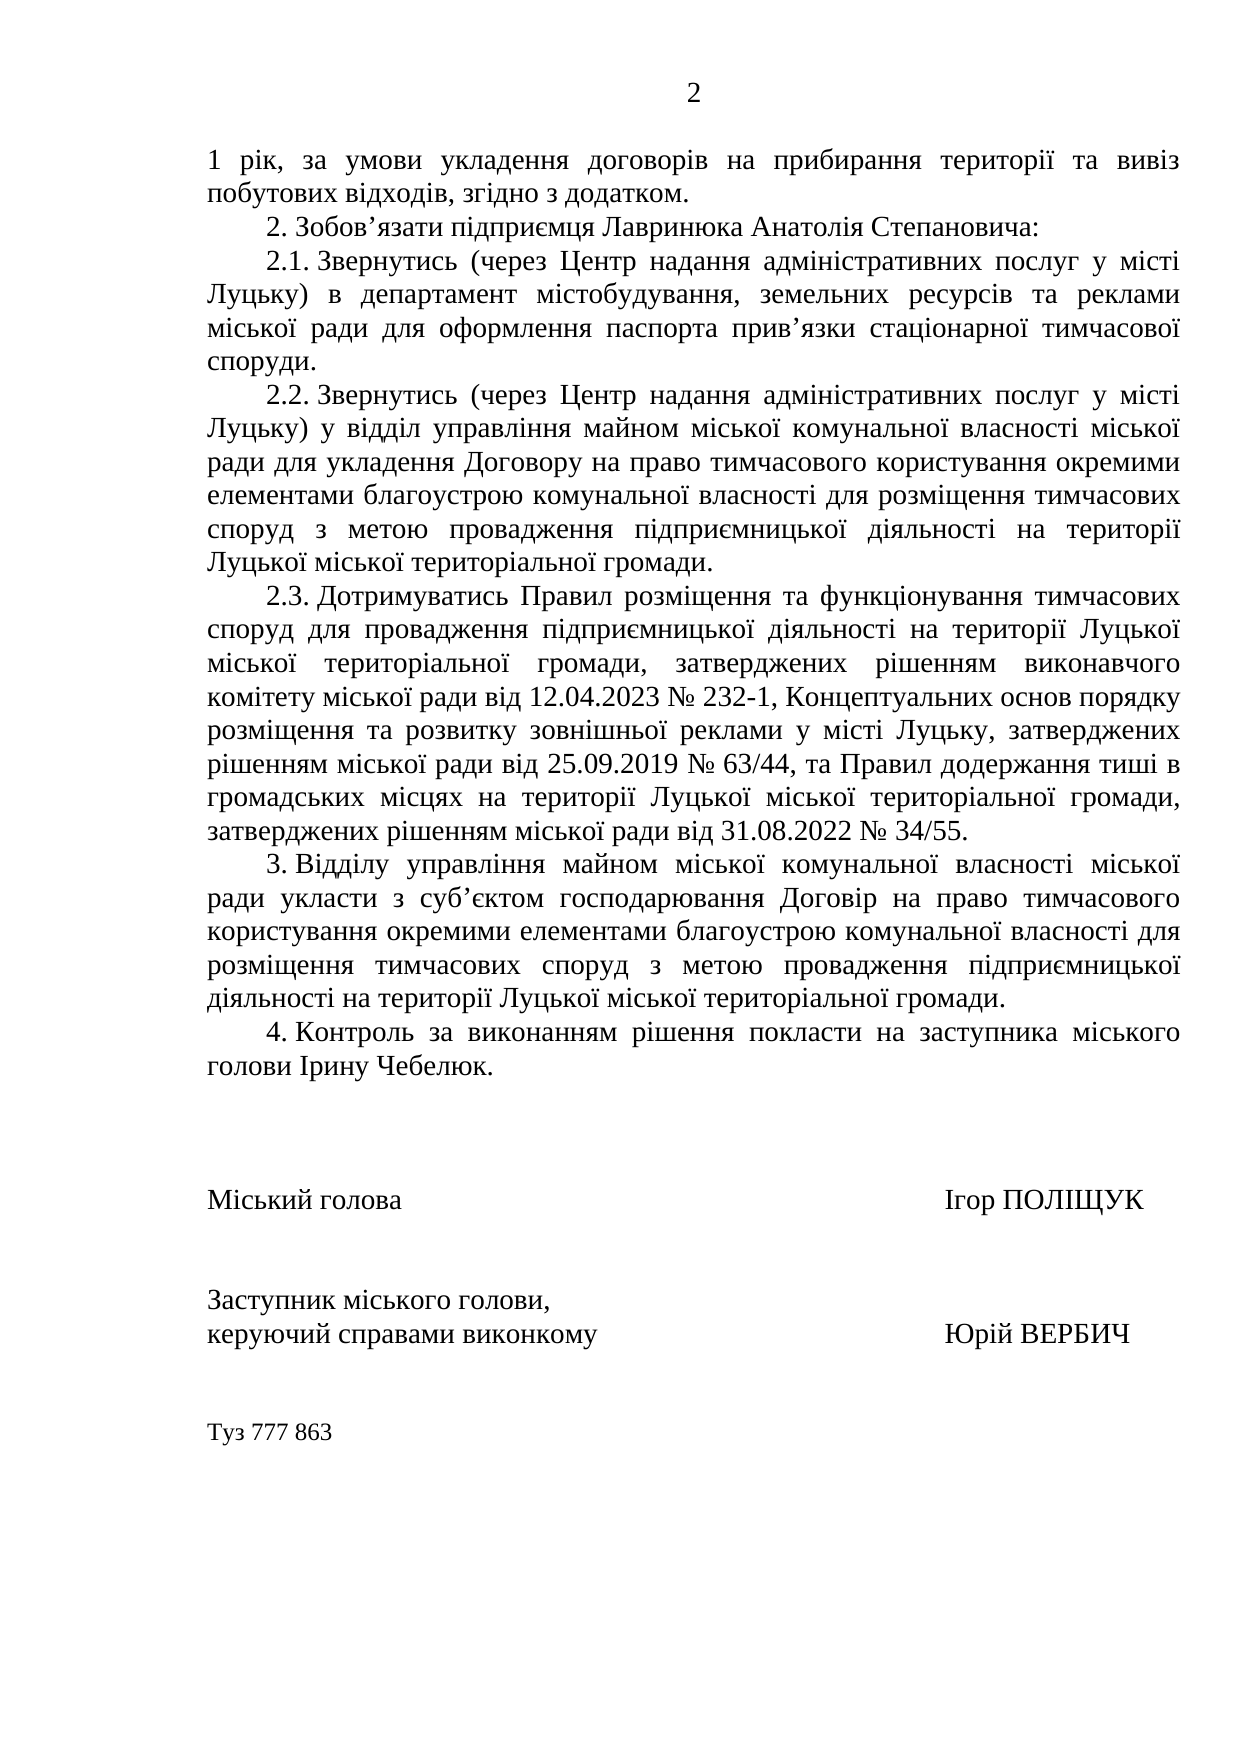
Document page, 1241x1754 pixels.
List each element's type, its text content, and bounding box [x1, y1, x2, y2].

text Заступник міського голови, [207, 1282, 1181, 1316]
text 4. Контроль за виконанням рішення покласти на заступника міського голови Ірину Чебелюк. [207, 1014, 1181, 1081]
text 2.1. Звернутись (через Центр надання адміністративних послуг у місті Луцьку) в департамент містобудування, земельних ресурсів та реклами міської ради для оформлення паспорта прив’язки стаціонарної тимчасової споруди. [207, 243, 1181, 377]
text керуючий справами виконкому Юрій ВЕРБИЧ [207, 1316, 1181, 1349]
text 2.3. Дотримуватись Правил розміщення та функціонування тимчасових споруд для провадження підприємницької діяльності на території Луцької міської територіальної громади, затверджених рішенням виконавчого комітету міської ради від 12.04.2023 № 232-1, Концептуальних основ порядку розміщення та розвитку зовнішньої реклами у місті Луцьку, затверджених рішенням міської ради від 25.09.2019 № 63/44, та Правил додержання тиші в громадських місцях на території Луцької міської територіальної громади, затверджених рішенням міської ради від 31.08.2022 № 34/55. [207, 578, 1181, 846]
text Туз 777 863 [207, 1417, 1181, 1445]
text Міський голова Ігор ПОЛІЩУК [207, 1182, 1181, 1215]
text 2.2. Звернутись (через Центр надання адміністративних послуг у місті Луцьку) у відділ управління майном міської комунальної власності міської ради для укладення Договору на право тимчасового користування окремими елементами благоустрою комунальної власності для розміщення тимчасових споруд з метою провадження підприємницької діяльності на території Луцької міської територіальної громади. [207, 377, 1181, 578]
text 2. Зобов’язати підприємця Лавринюка Анатолія Степановича: [207, 209, 1181, 243]
text 3. Відділу управління майном міської комунальної власності міської ради укласти з суб’єктом господарювання Договір на право тимчасового користування окремими елементами благоустрою комунальної власності для розміщення тимчасових споруд з метою провадження підприємницької діяльності на території Луцької міської територіальної громади. [207, 846, 1181, 1014]
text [207, 142, 1181, 209]
